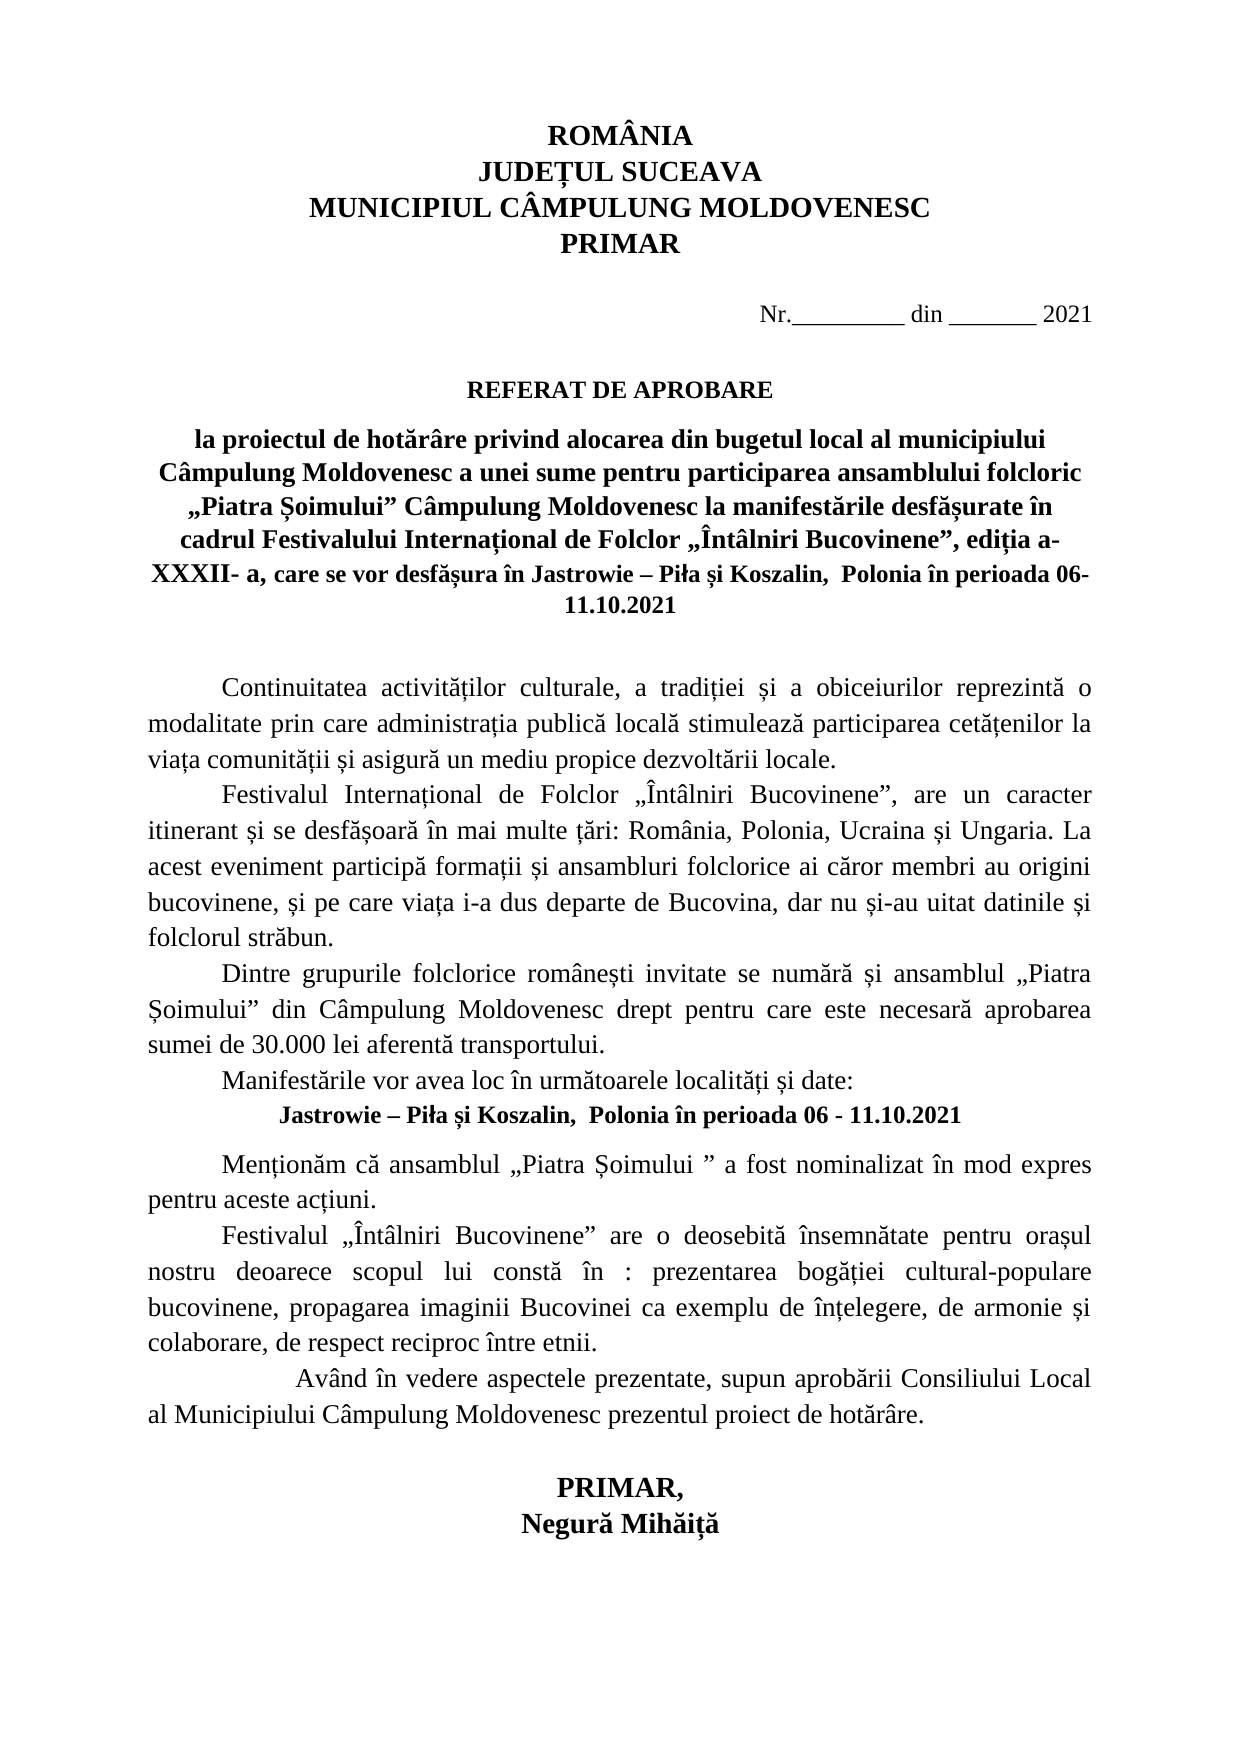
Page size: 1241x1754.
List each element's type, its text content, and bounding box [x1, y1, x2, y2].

text JUDEȚUL SUCEAVA [148, 154, 1092, 188]
text Dintre grupurile folclorice românești invitate se numără și ansamblul „Piatra Șoimului” din Câmpulung Moldovenesc drept pentru care este necesară aprobarea sumei de 30.000 lei aferentă transportului. [148, 957, 1092, 1060]
text REFERAT DE APROBARE [148, 375, 1092, 404]
text Festivalul Internațional de Folclor „Întâlniri Bucovinene”, are un caracter itinerant și se desfășoară în mai multe țări: România, Polonia, Ucraina și Ungaria. La acest eveniment participă formații și ansambluri folclorice ai căror membri au origini bucovinene, și pe care viața i-a dus departe de Bucovina, dar nu și-au uitat datinile și folclorul străbun. [148, 778, 1092, 953]
text ROMÂNIA [148, 118, 1092, 152]
text Jastrowie – Piła și Koszalin, Polonia în perioada 06 - 11.10.2021 [148, 1100, 1092, 1129]
text Manifestările vor avea loc în următoarele localități și date: [148, 1064, 1092, 1096]
text Menționăm că ansamblul „Piatra Șoimului ” a fost nominalizat în mod expres pentru aceste acțiuni. [148, 1148, 1092, 1215]
text PRIMAR [148, 227, 1092, 260]
text Negură Mihăiță [148, 1506, 1092, 1539]
text Nr._________ din _______ 2021 [148, 299, 1092, 328]
text Având în vedere aspectele prezentate, supun aprobării Consiliului Local al Municipiului Câmpulung Moldovenesc prezentul proiect de hotărâre. [148, 1362, 1092, 1429]
text Festivalul „Întâlniri Bucovinene” are o deosebită însemnătate pentru orașul nostru deoarece scopul lui constă în : prezentarea bogăției cultural-populare bucovinene, propagarea imaginii Bucovinei ca exemplu de înțelegere, de armonie și colaborare, de respect reciproc între etnii. [148, 1219, 1092, 1358]
text MUNICIPIUL CÂMPULUNG MOLDOVENESC [148, 190, 1092, 224]
text la proiectul de hotărâre privind alocarea din bugetul local al municipiului Câmpulung Moldovenesc a unei sume pentru participarea ansamblului folcloric „Piatra Șoimului” Câmpulung Moldovenesc la manifestările desfășurate în cadrul Festivalului Internațional de Folclor „Întâlniri Bucovinene”, ediția a-XXXII- a, care se vor desfășura în Jastrowie – Piła și Koszalin, Polonia în perioada 06-11.10.2021 [148, 423, 1092, 619]
text PRIMAR, [148, 1470, 1092, 1503]
text Continuitatea activităților culturale, a tradiției și a obiceiurilor reprezintă o modalitate prin care administrația publică locală stimulează participarea cetățenilor la viața comunității și asigură un mediu propice dezvoltării locale. [148, 671, 1092, 774]
